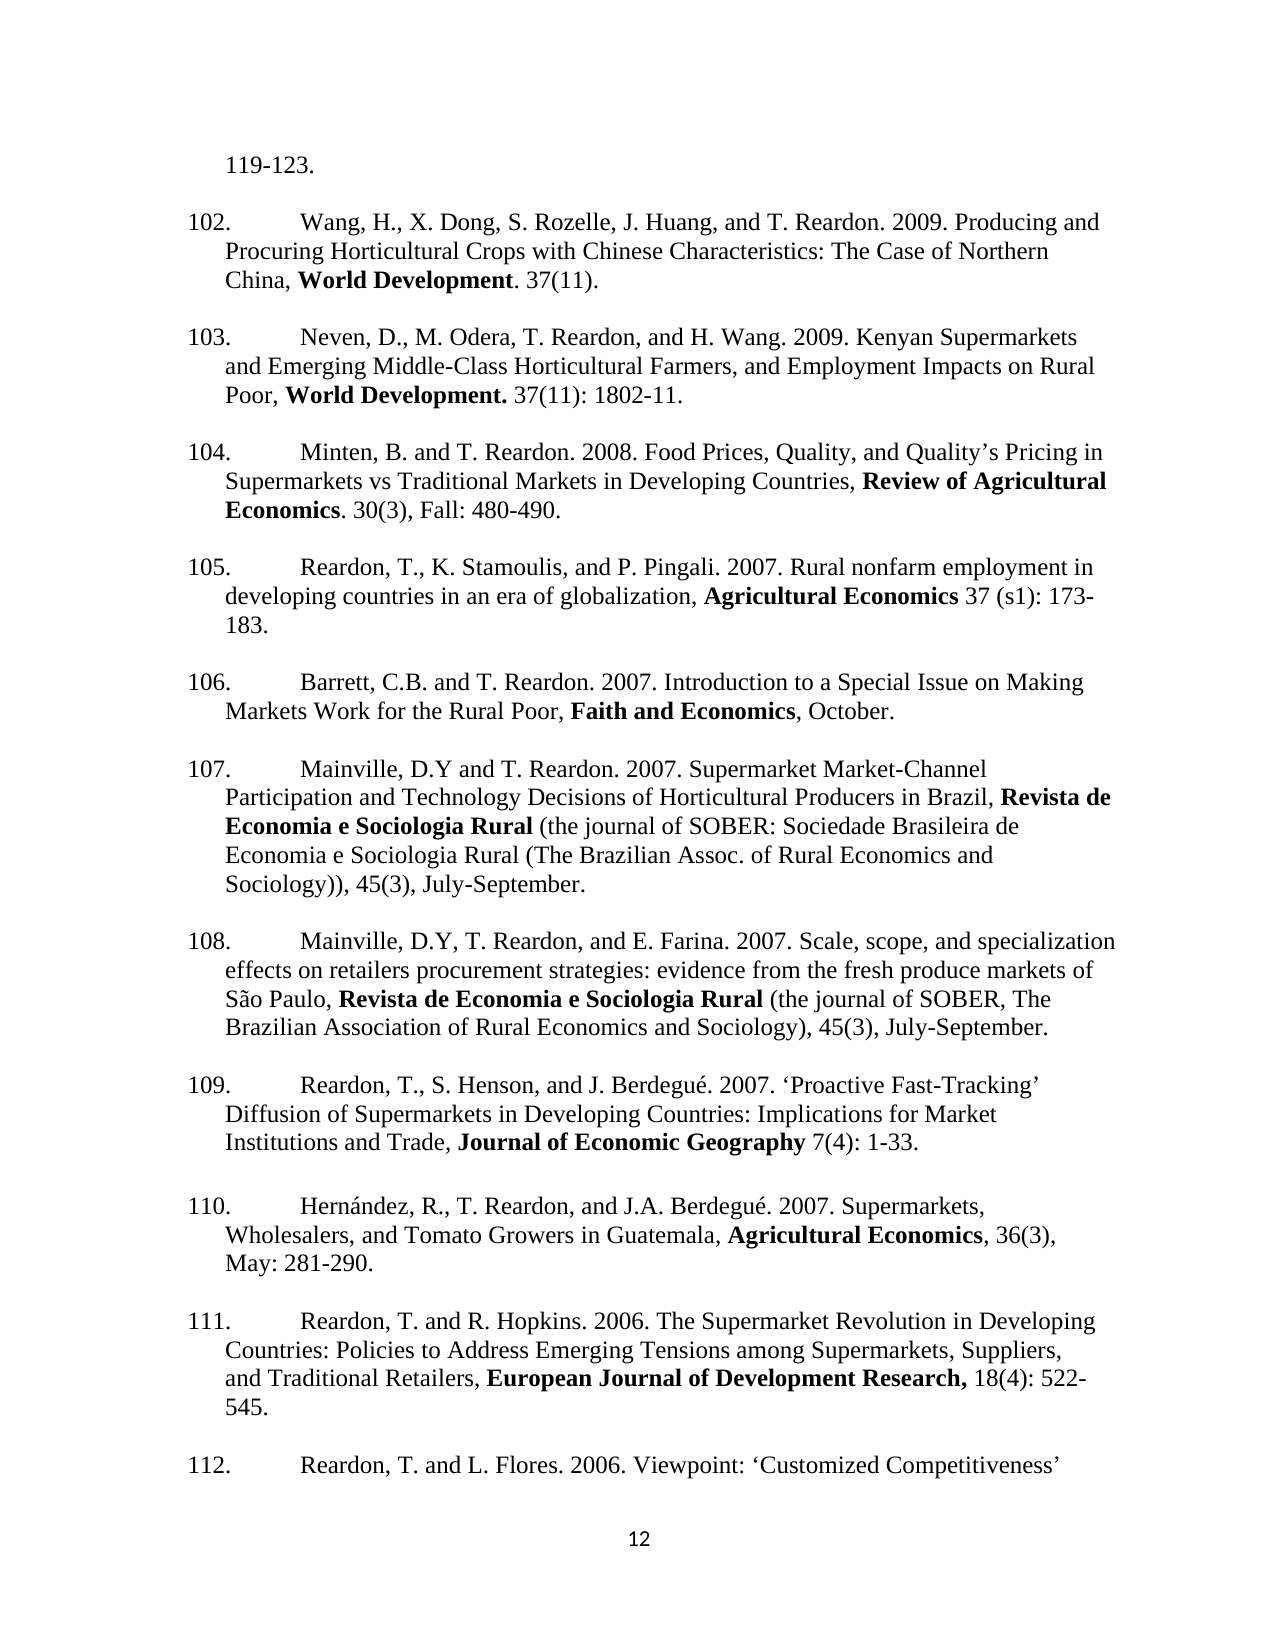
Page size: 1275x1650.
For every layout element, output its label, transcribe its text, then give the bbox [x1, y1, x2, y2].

list Barrett, C.B. and T. Reardon. 2007. Introduction to a Special Issue on Making Markets Work for the Rural Poor, Faith and Economics, October. [187, 667, 1101, 725]
list Neven, D., M. Odera, T. Reardon, and H. Wang. 2009. Kenyan Supermarkets and Emerging Middle-Class Horticultural Farmers, and Employment Impacts on Rural Poor, World Development. 37(11): 1802-11. [187, 322, 1115, 409]
list Mainville, D.Y and T. Reardon. 2007. Supermarket Market-Channel Participation and Technology Decisions of Horticultural Producers in Brazil, Revista de Economia e Sociologia Rural (the journal of SOBER: Sociedade Brasileira de Economia e Sociologia Rural (The Brazilian Assoc. of Rural Economics and Sociology)), 45(3), July-September. [187, 754, 1119, 897]
list Minten, B. and T. Reardon. 2008. Food Prices, Quality, and Quality’s Pricing in Supermarkets vs Traditional Markets in Developing Countries, Review of Agricultural Economics. 30(3), Fall: 480-490. [187, 437, 1111, 524]
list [187, 150, 1127, 179]
list Mainville, D.Y, T. Reardon, and E. Farina. 2007. Scale, scope, and specialization effects on retailers procurement strategies: evidence from the fresh produce markets of São Paulo, Revista de Economia e Sociologia Rural (the journal of SOBER, The Brazilian Association of Rural Economics and Sociology), 45(3), July-September. [187, 926, 1117, 1041]
list Reardon, T., K. Stamoulis, and P. Pingali. 2007. Rural nonfarm employment in developing countries in an era of globalization, Agricultural Economics 37 (s1): 173-183. [187, 552, 1127, 639]
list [187, 1450, 1119, 1478]
list Reardon, T., S. Henson, and J. Berdegué. 2007. ‘Proactive Fast-Tracking’ Diffusion of Supermarkets in Developing Countries: Implications for Market Institutions and Trade, Journal of Economic Geography 7(4): 1-33. [187, 1070, 1103, 1156]
list Wang, H., X. Dong, S. Rozelle, J. Huang, and T. Reardon. 2009. Producing and Procuring Horticultural Crops with Chinese Characteristics: The Case of Northern China, World Development. 37(11). [187, 207, 1119, 294]
list Hernández, R., T. Reardon, and J.A. Berdegué. 2007. Supermarkets, Wholesalers, and Tomato Growers in Guatemala, Agricultural Economics, 36(3), May: 281-290. [187, 1191, 1093, 1277]
list Reardon, T. and R. Hopkins. 2006. The Supermarket Revolution in Developing Countries: Policies to Address Emerging Tensions among Supermarkets, Suppliers, and Traditional Retailers, European Journal of Development Research, 18(4): 522-545. [187, 1306, 1097, 1421]
